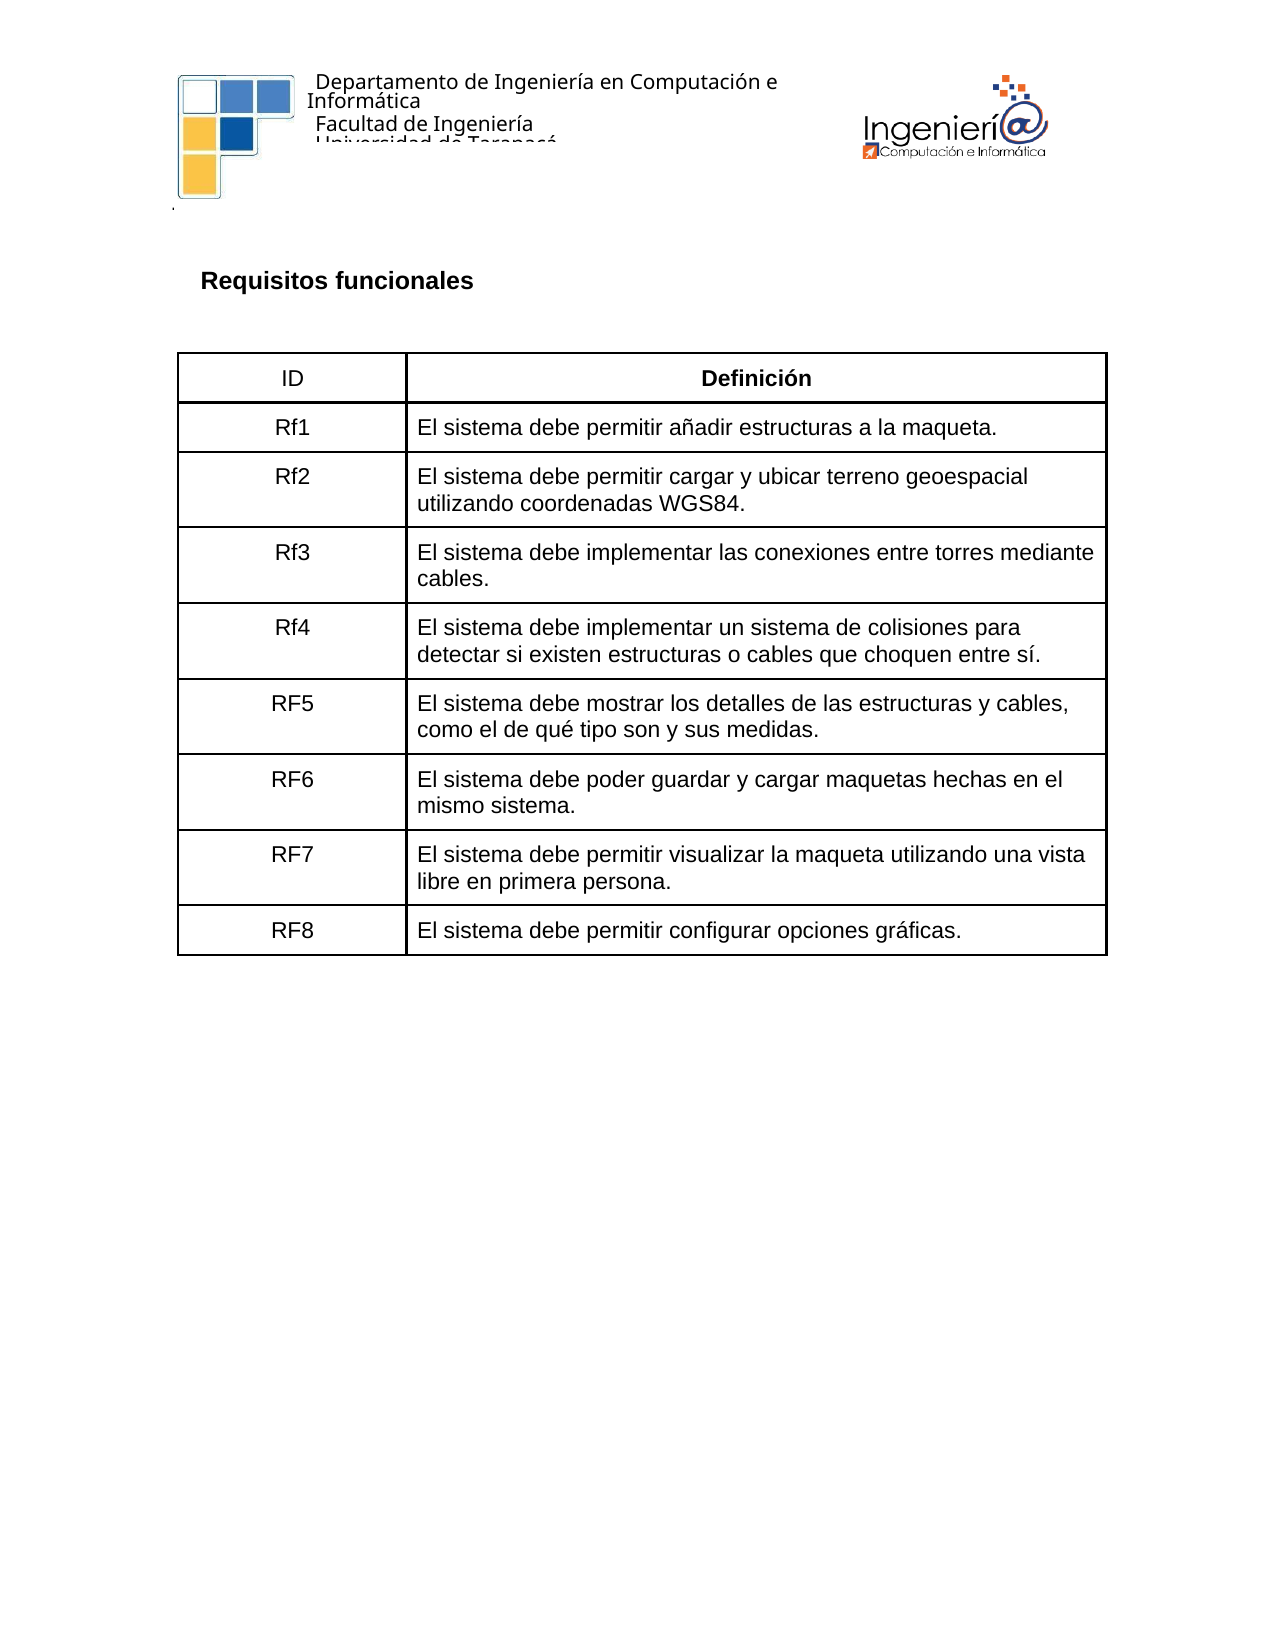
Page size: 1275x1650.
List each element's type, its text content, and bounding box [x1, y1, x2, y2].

picture [177, 75, 295, 199]
picture [862, 75, 1049, 159]
subtitle Requisitos funcionales [177, 266, 1110, 294]
